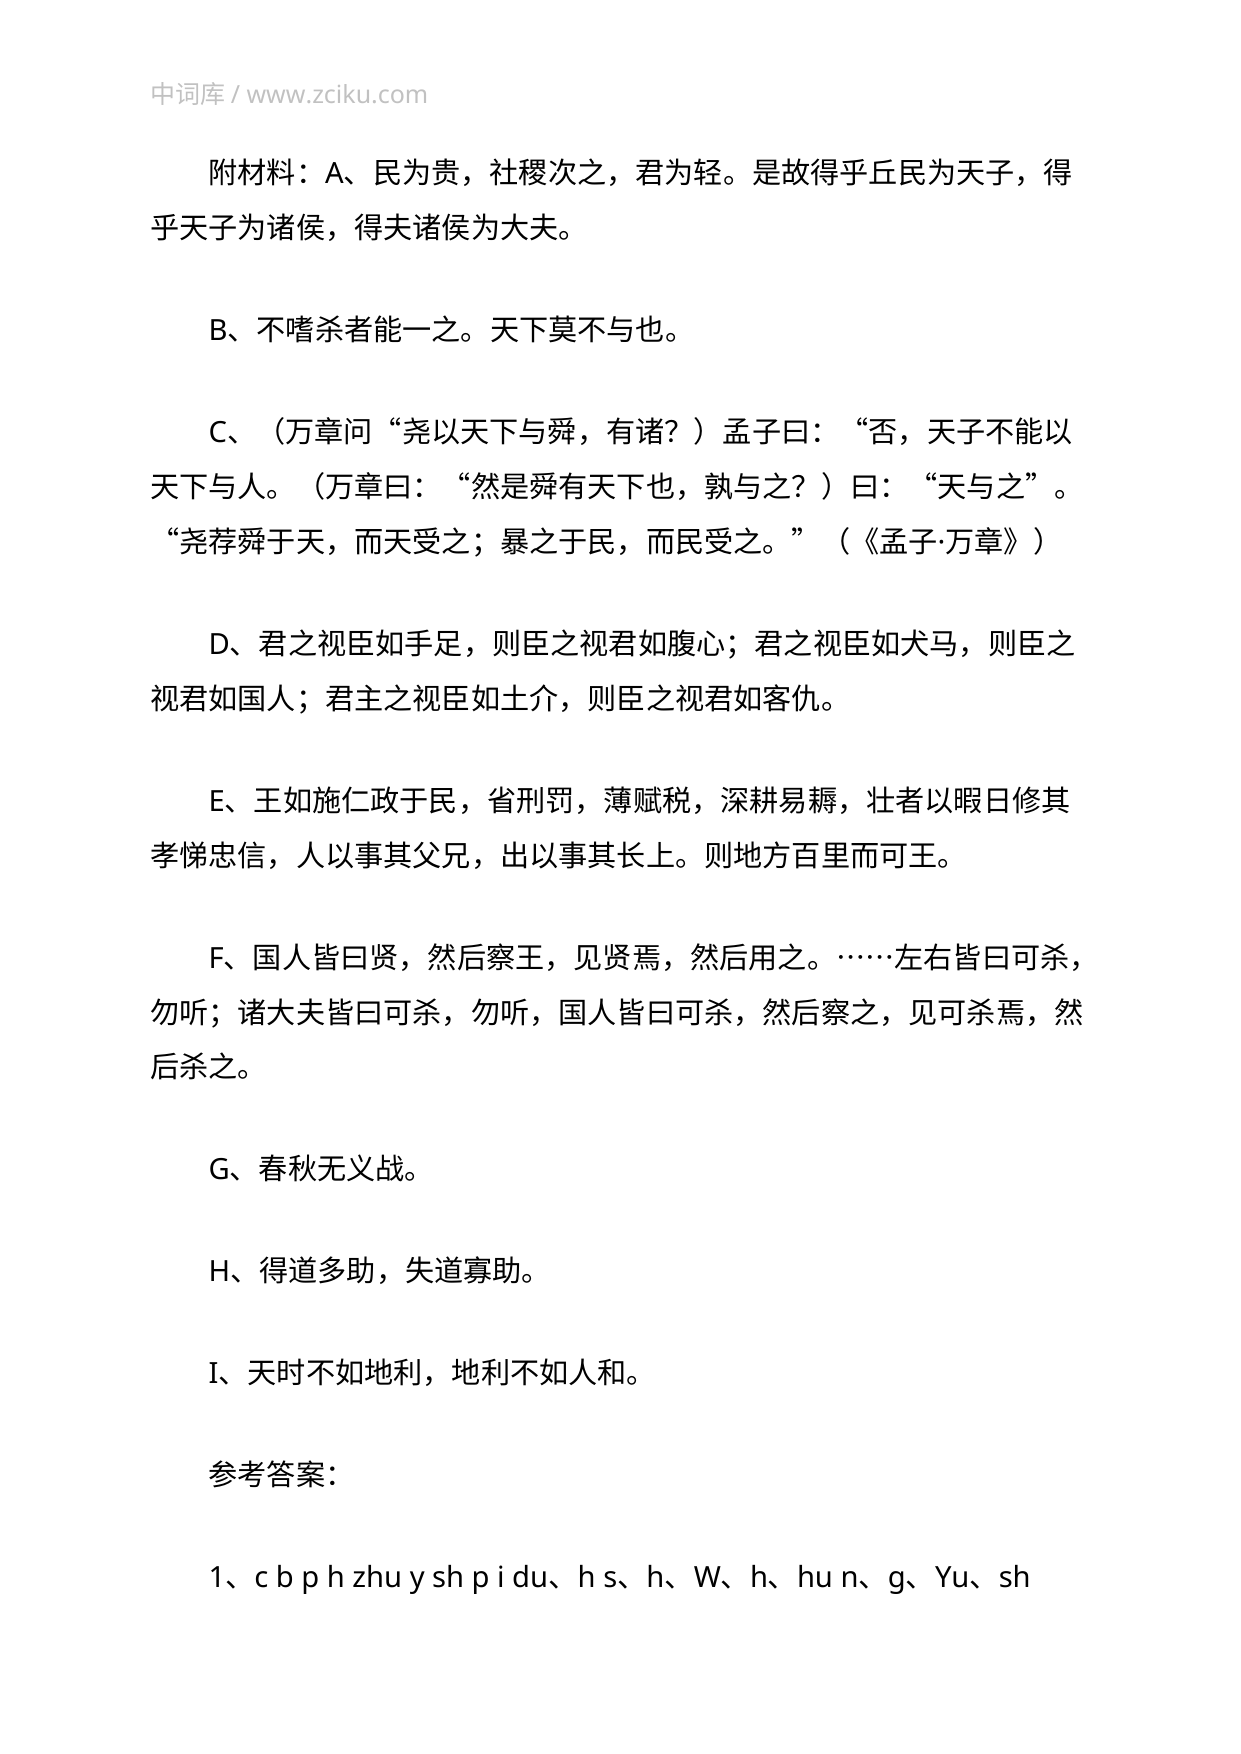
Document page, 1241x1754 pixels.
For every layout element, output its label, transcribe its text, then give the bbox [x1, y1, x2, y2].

text D、君之视臣如手足，则臣之视君如腹心；君之视臣如犬马，则臣之视君如国人；君主之视臣如土介，则臣之视君如客仇。 [150, 621, 1090, 718]
text I、天时不如地利，地利不如人和。 [150, 1350, 1090, 1392]
text 参考答案： [150, 1452, 1090, 1494]
text 附材料：A、民为贵，社稷次之，君为轻。是故得乎丘民为天子，得乎天子为诸侯，得夫诸侯为大夫。 [150, 150, 1090, 247]
text F、国人皆曰贤，然后察王，见贤焉，然后用之。……左右皆曰可杀，勿听；诸大夫皆曰可杀，勿听，国人皆曰可杀，然后察之，见可杀焉，然后杀之。 [150, 934, 1090, 1086]
text G、春秋无义战。 [150, 1146, 1090, 1188]
text H、得道多助，失道寡助。 [150, 1248, 1090, 1290]
text B、不嗜杀者能一之。天下莫不与也。 [150, 307, 1090, 349]
text C、（万章问“尧以天下与舜，有诸？）孟子曰：“否，天子不能以天下与人。（万章曰：“然是舜有天下也，孰与之？）曰：“天与之”。“尧荐舜于天，而天受之；暴之于民，而民受之。”（《孟子·万章》） [150, 409, 1090, 561]
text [150, 1553, 1090, 1596]
text E、王如施仁政于民，省刑罚，薄赋税，深耕易耨，壮者以暇日修其孝悌忠信，人以事其父兄，出以事其长上。则地方百里而可王。 [150, 777, 1090, 875]
